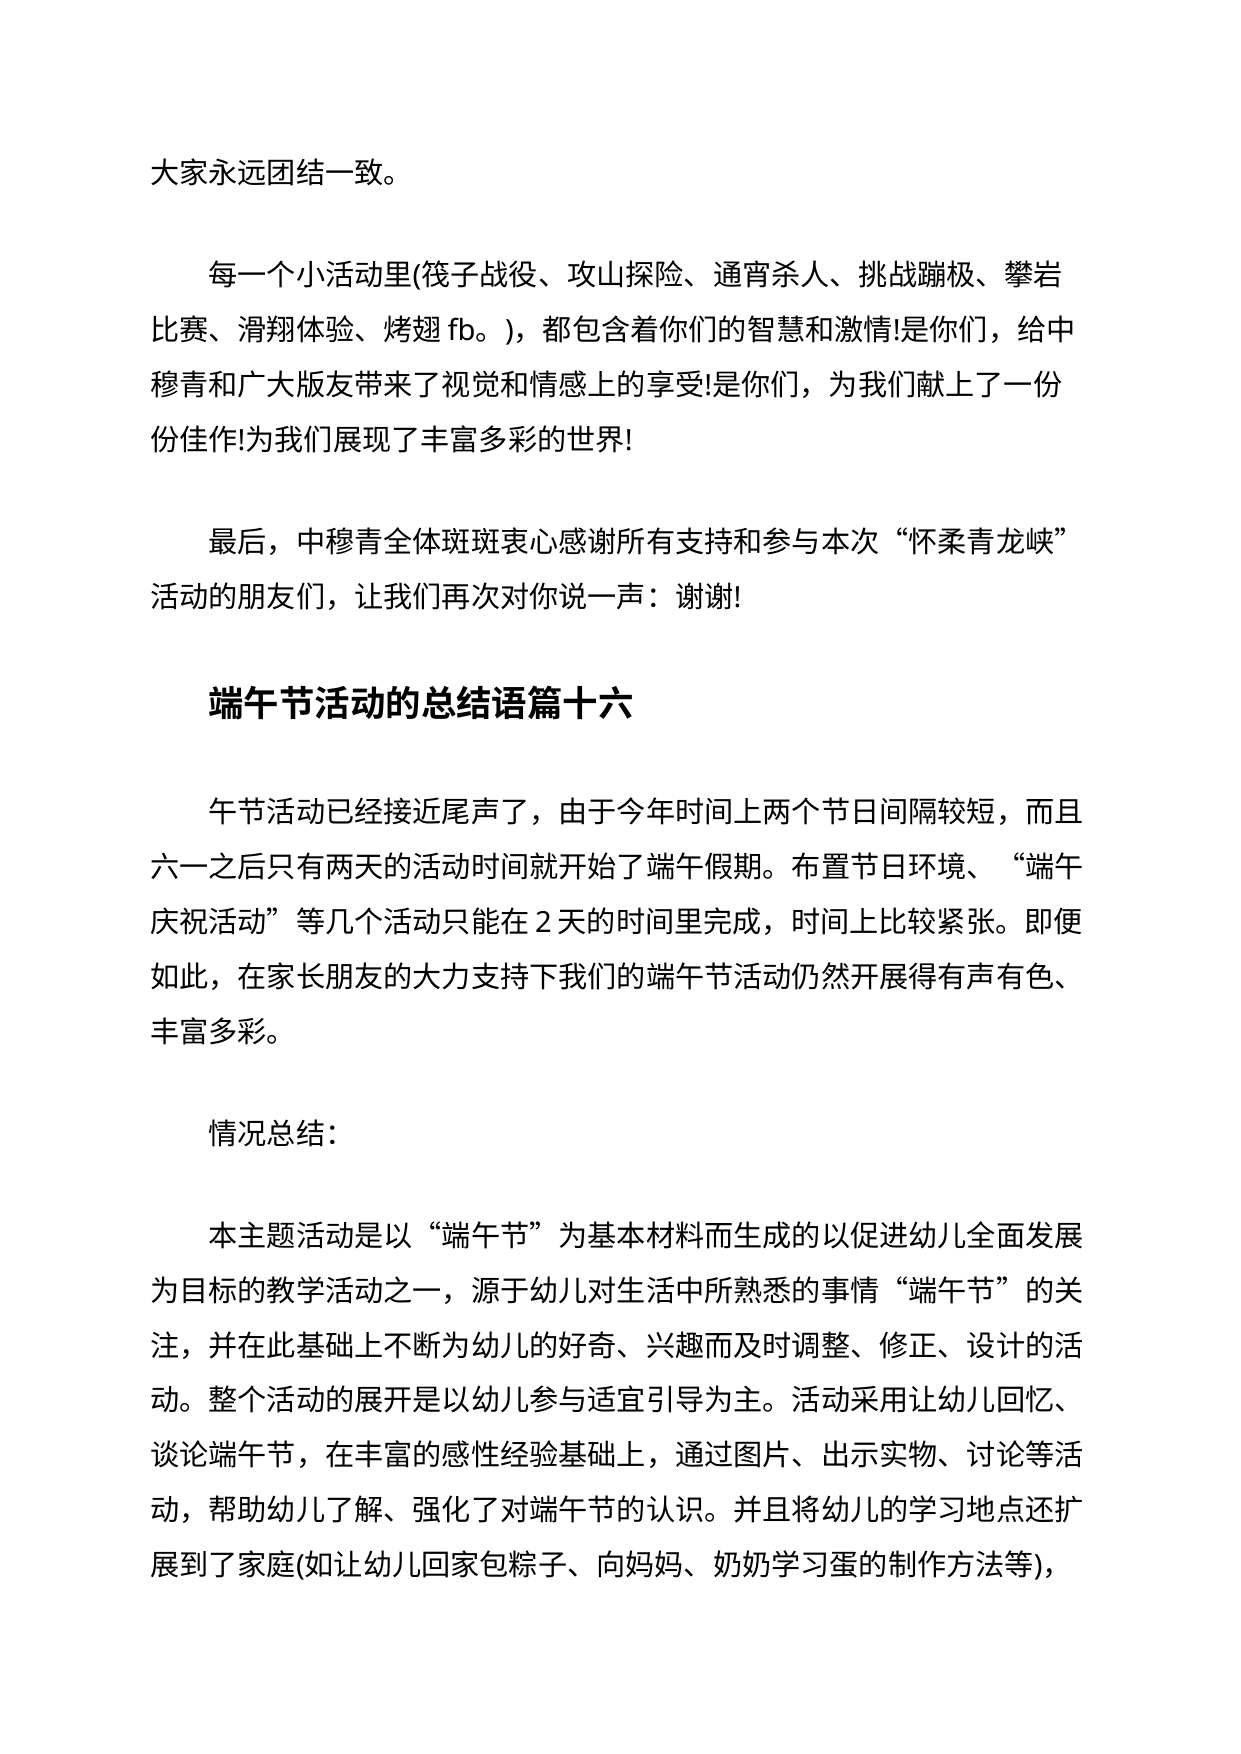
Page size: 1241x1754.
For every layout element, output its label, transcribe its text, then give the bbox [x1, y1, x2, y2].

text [150, 150, 1090, 192]
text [150, 1212, 1090, 1584]
text 端午节活动的总结语篇十六 [150, 676, 1090, 727]
text 午节活动已经接近尾声了，由于今年时间上两个节日间隔较短，而且六一之后只有两天的活动时间就开始了端午假期。布置节日环境、“端午庆祝活动”等几个活动只能在2天的时间里完成，时间上比较紧张。即便如此，在家长朋友的大力支持下我们的端午节活动仍然开展得有声有色、丰富多彩。 [150, 789, 1090, 1051]
text 最后，中穆青全体斑斑衷心感谢所有支持和参与本次“怀柔青龙峡”活动的朋友们，让我们再次对你说一声：谢谢! [150, 519, 1090, 616]
text 每一个小活动里(筏子战役、攻山探险、通宵杀人、挑战蹦极、攀岩比赛、滑翔体验、烤翅fb。)，都包含着你们的智慧和激情!是你们，给中穆青和广大版友带来了视觉和情感上的享受!是你们，为我们献上了一份份佳作!为我们展现了丰富多彩的世界! [150, 252, 1090, 459]
text 情况总结： [150, 1111, 1090, 1153]
